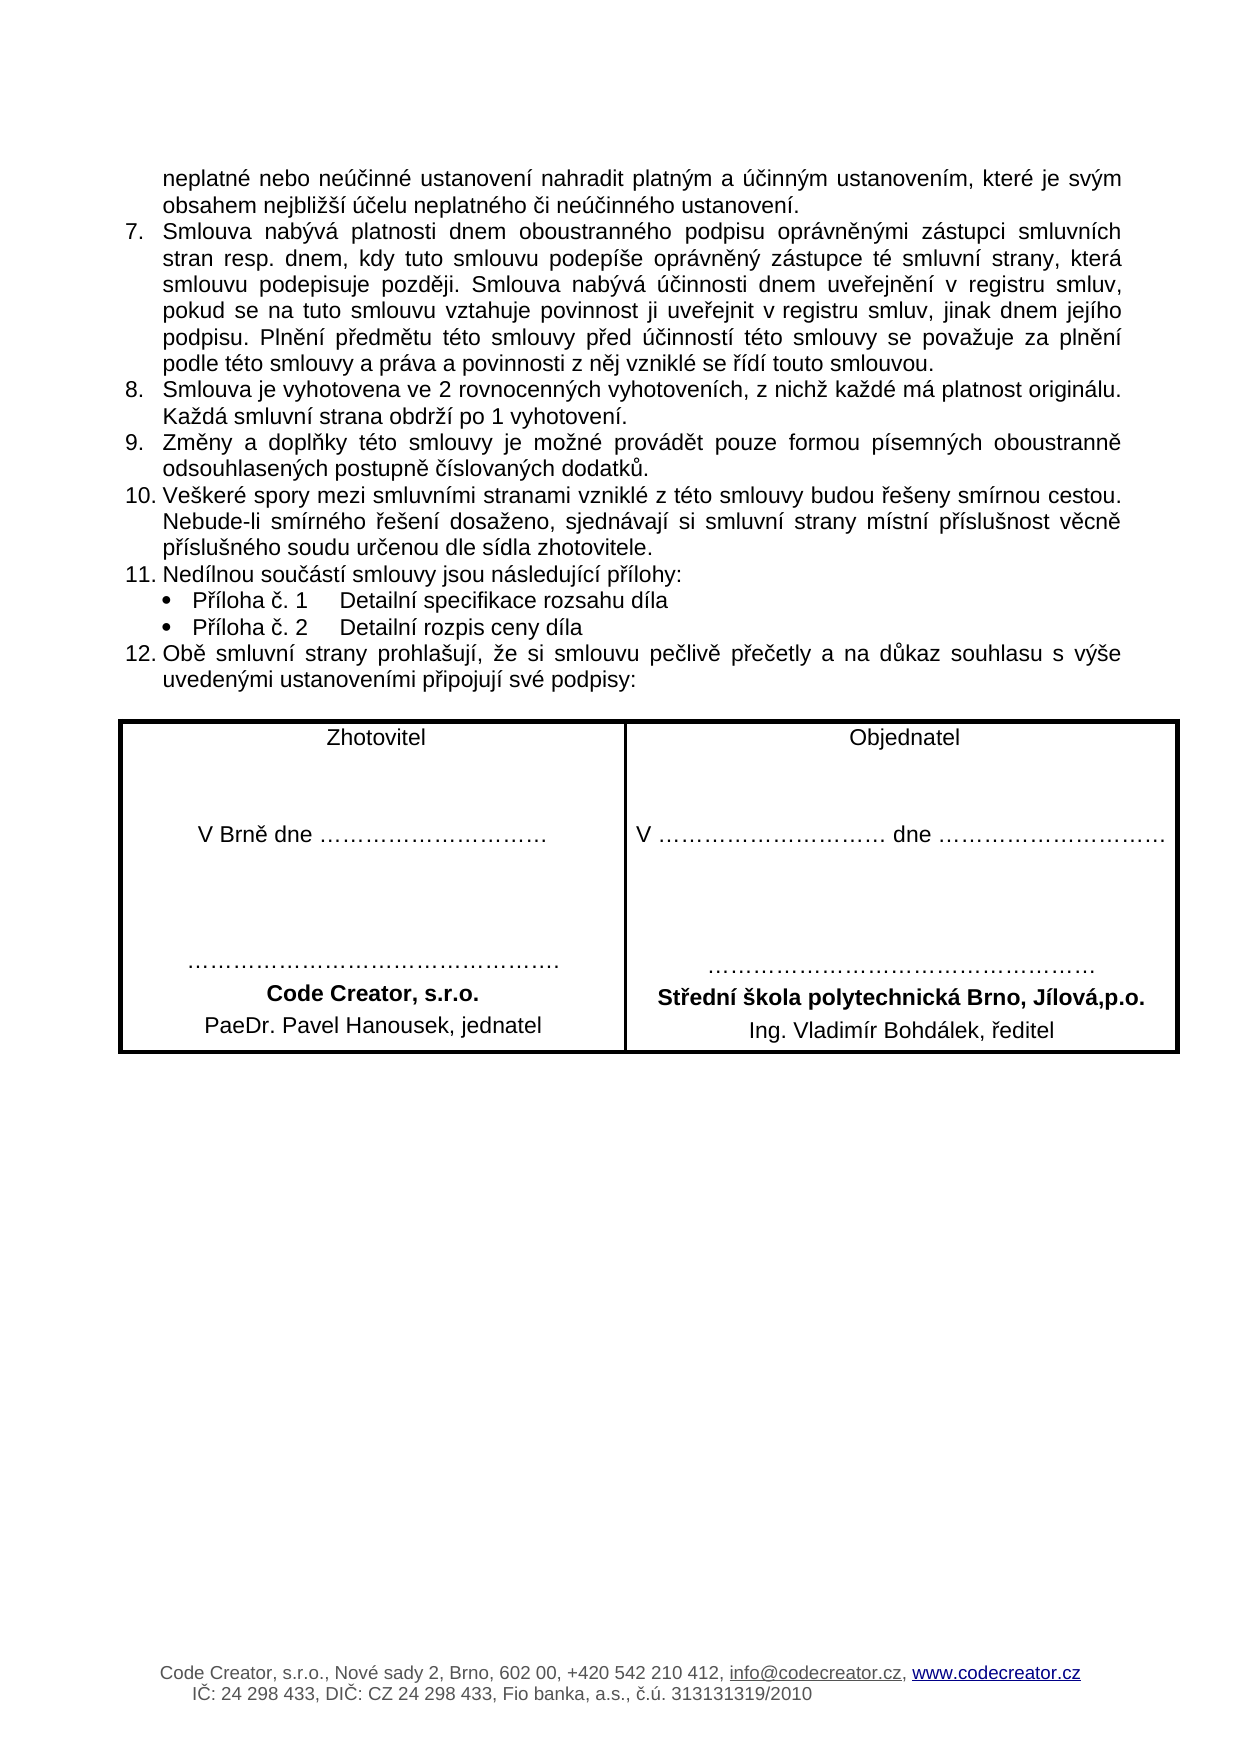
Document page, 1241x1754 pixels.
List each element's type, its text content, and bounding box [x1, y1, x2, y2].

list Obě smluvní strany prohlašují, že si smlouvu pečlivě přečetly a na důkaz souhlasu s výše uvedenými ustanoveními připojují své podpisy: [125, 640, 1122, 692]
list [125, 165, 1122, 218]
table_header Objednatel V ………………………… dne ………………………… …………………………………………… Střední škola polytechnická Brno, Jílová,p.o. Ing. Vladimír Bohdálek, ředitel [627, 724, 1175, 1049]
list Smlouva nabývá platnosti dnem oboustranného podpisu oprávněnými zástupci smluvních stran resp. dnem, kdy tuto smlouvu podepíše oprávněný zástupce té smluvní strany, která smlouvu podepisuje později. Smlouva nabývá účinnosti dnem uveřejnění v registru smluv, pokud se na tuto smlouvu vztahuje povinnost ji uveřejnit v registru smluv, jinak dnem jejího podpisu. Plnění předmětu této smlouvy před účinností této smlouvy se považuje za plnění podle této smlouvy a práva a povinnosti z něj vzniklé se řídí touto smlouvou. [125, 218, 1122, 376]
list Příloha č. 1 Detailní specifikace rozsahu díla [162, 587, 1122, 613]
list Příloha č. 2 Detailní rozpis ceny díla [162, 613, 1122, 640]
list Nedílnou součástí smlouvy jsou následující přílohy: [125, 561, 1122, 587]
list Změny a doplňky této smlouvy je možné provádět pouze formou písemných oboustranně odsouhlasených postupně číslovaných dodatků. [125, 429, 1122, 482]
list Smlouva je vyhotovena ve 2 rovnocenných vyhotoveních, z nichž každé má platnost originálu. Každá smluvní strana obdrží po 1 vyhotovení. [125, 376, 1122, 429]
list Veškeré spory mezi smluvními stranami vzniklé z této smlouvy budou řešeny smírnou cestou. Nebude-li smírného řešení dosaženo, sjednávají si smluvní strany místní příslušnost věcně příslušného soudu určenou dle sídla zhotovitele. [125, 482, 1122, 561]
table_header Zhotovitel V Brně dne ………………………… …………………………………………. Code Creator, s.r.o. PaeDr. Pavel Hanousek, jednatel [123, 724, 624, 1049]
